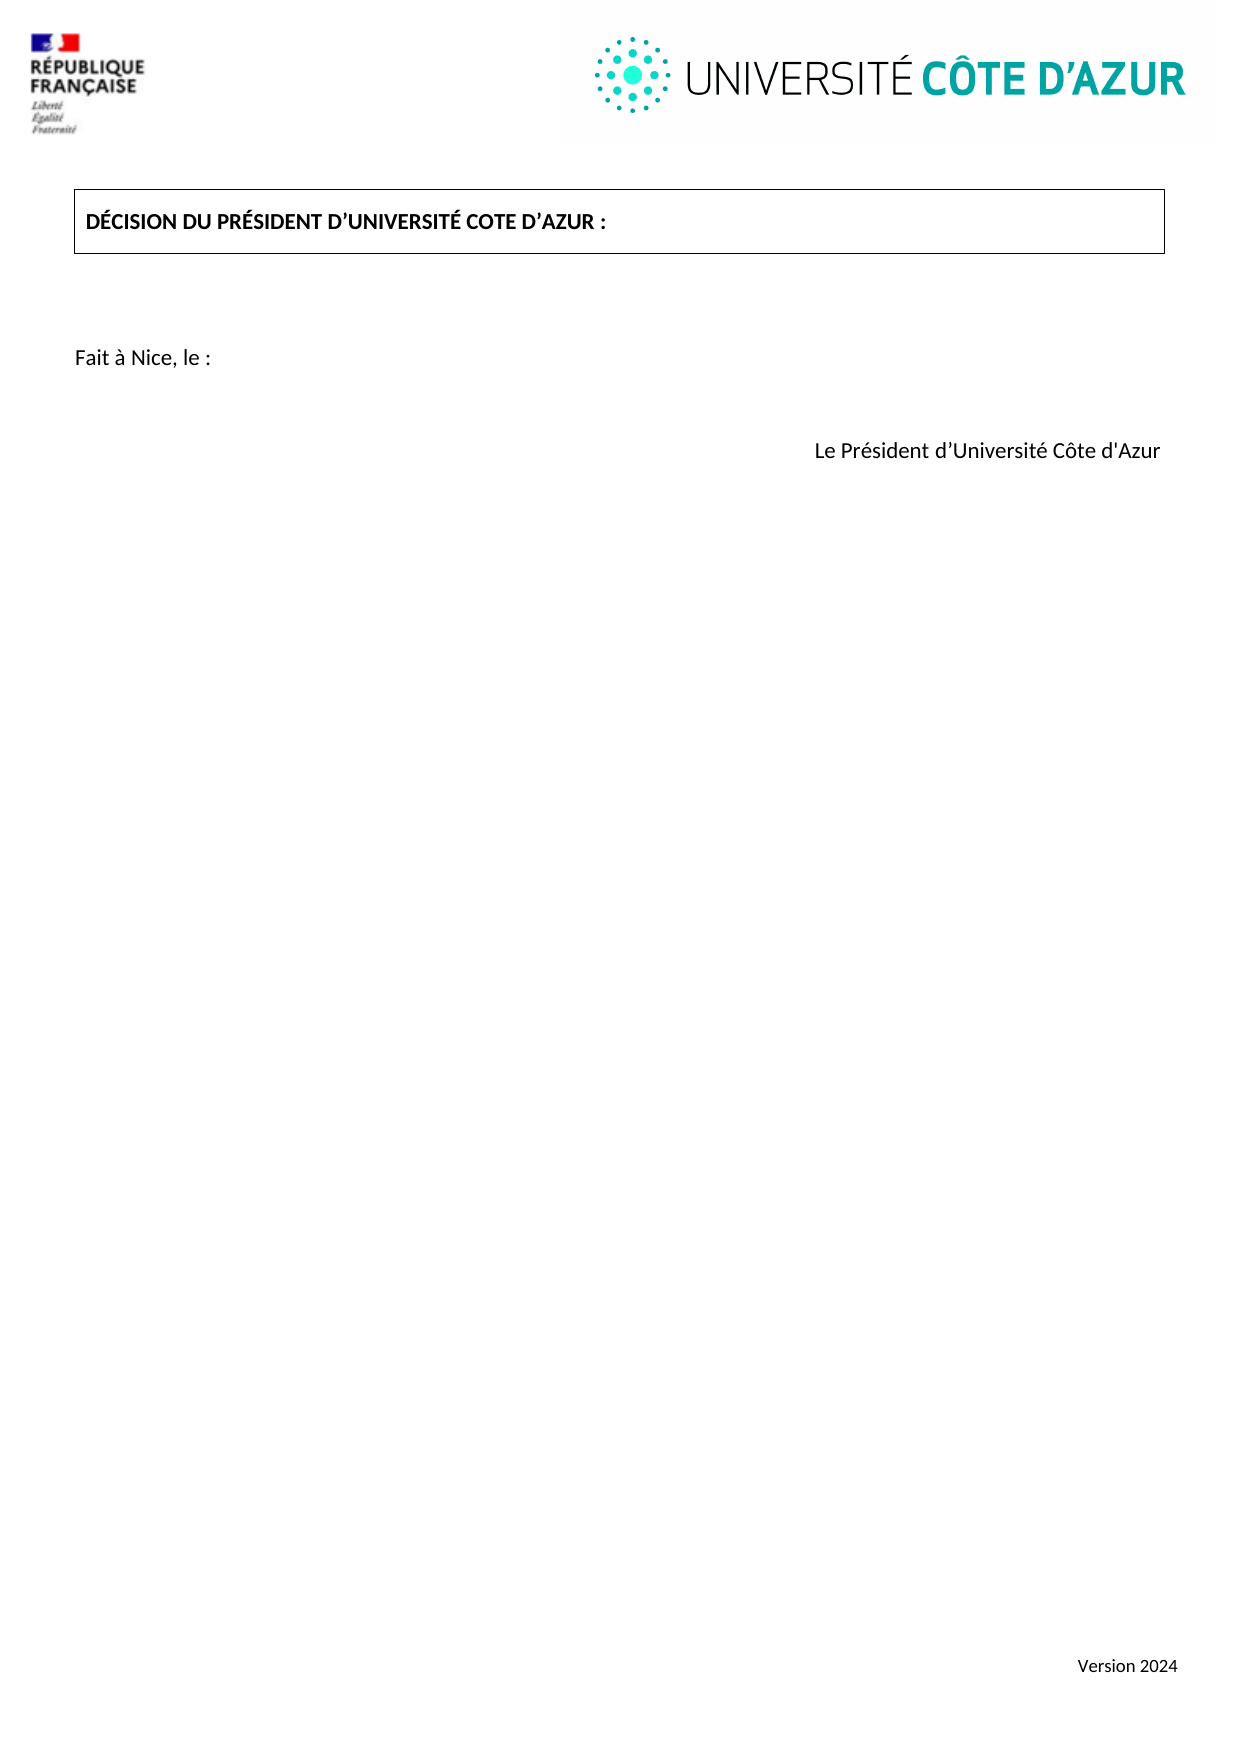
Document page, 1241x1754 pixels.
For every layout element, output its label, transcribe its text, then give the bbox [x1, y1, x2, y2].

picture [0, 15, 146, 137]
text Le Président d’Université Côte d'Azur [62, 437, 1161, 464]
text Fait à Nice, le : [75, 343, 1178, 371]
picture [557, 0, 1217, 147]
